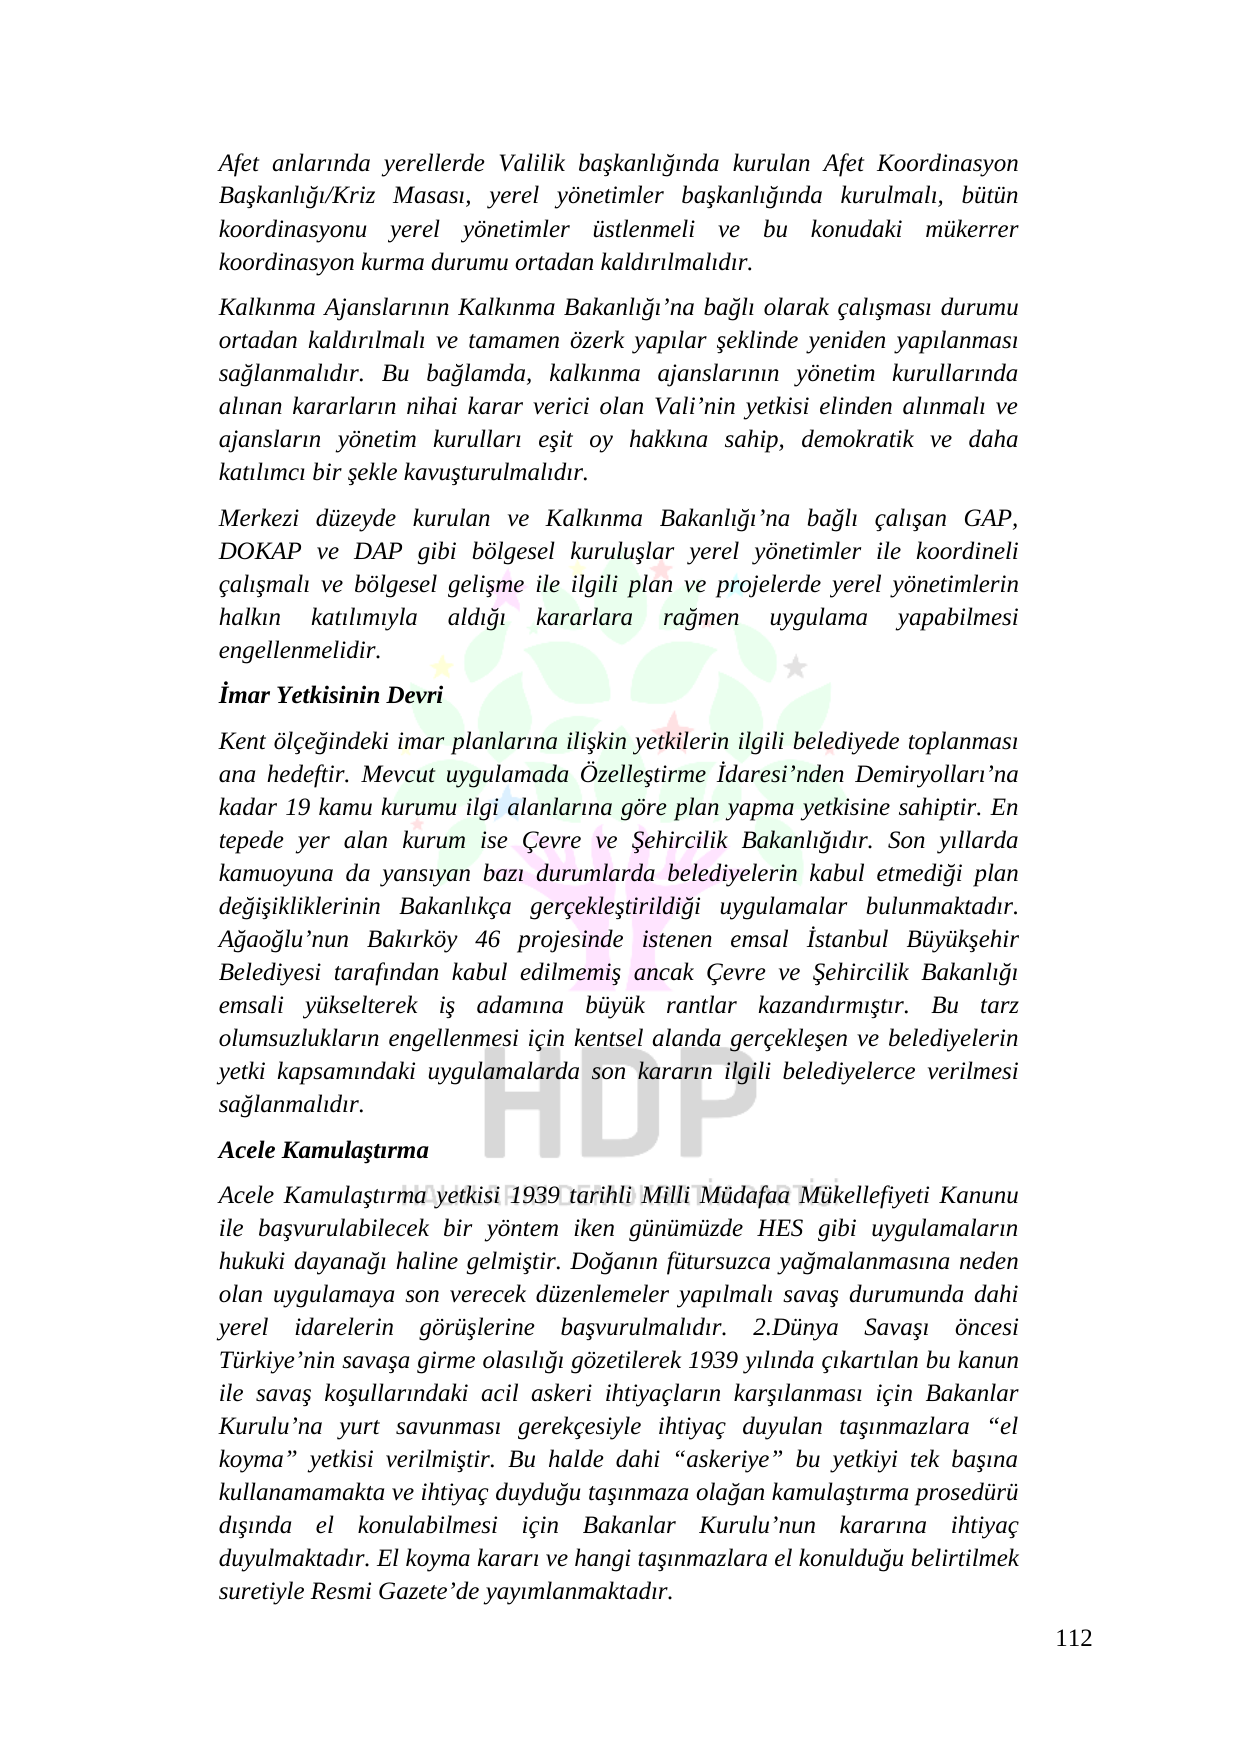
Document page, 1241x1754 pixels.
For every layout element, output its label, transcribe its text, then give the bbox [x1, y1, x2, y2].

text Kent ölçeğindeki imar planlarına ilişkin yetkilerin ilgili belediyede toplanması ana hedeftir. Mevcut uygulamada Özelleştirme İdaresi’nden Demiryolları’na kadar 19 kamu kurumu ilgi alanlarına göre plan yapma yetkisine sahiptir. En tepede yer alan kurum ise Çevre ve Şehircilik Bakanlığıdır. Son yıllarda kamuoyuna da yansıyan bazı durumlarda belediyelerin kabul etmediği plan değişikliklerinin Bakanlıkça gerçekleştirildiği uygulamalar bulunmaktadır. Ağaoğlu’nun Bakırköy 46 projesinde istenen emsal İstanbul Büyükşehir Belediyesi tarafından kabul edilmemiş ancak Çevre ve Şehircilik Bakanlığı emsali yükselterek iş adamına büyük rantlar kazandırmıştır. Bu tarz olumsuzlukların engellenmesi için kentsel alanda gerçekleşen ve belediyelerin yetki kapsamındaki uygulamalarda son kararın ilgili belediyelerce verilmesi sağlanmalıdır. [218, 726, 1022, 1118]
text Merkezi düzeyde kurulan ve Kalkınma Bakanlığı’na bağlı çalışan GAP, DOKAP ve DAP gibi bölgesel kuruluşlar yerel yönetimler ile koordineli çalışmalı ve bölgesel gelişme ile ilgili plan ve projelerde yerel yönetimlerin halkın katılımıyla aldığı kararlara rağmen uygulama yapabilmesi engellenmelidir. [218, 503, 1022, 664]
text Kalkınma Ajanslarının Kalkınma Bakanlığı’na bağlı olarak çalışması durumu ortadan kaldırılmalı ve tamamen özerk yapılar şeklinde yeniden yapılanması sağlanmalıdır. Bu bağlamda, kalkınma ajanslarının yönetim kurullarında alınan kararların nihai karar verici olan Vali’nin yetkisi elinden alınmalı ve ajansların yönetim kurulları eşit oy hakkına sahip, demokratik ve daha katılımcı bir şekle kavuşturulmalıdır. [218, 292, 1022, 486]
text Acele Kamulaştırma yetkisi 1939 tarihli Milli Müdafaa Mükellefiyeti Kanunu ile başvurulabilecek bir yöntem iken günümüzde HES gibi uygulamaların hukuki dayanağı haline gelmiştir. Doğanın fütursuzca yağmalanmasına neden olan uygulamaya son verecek düzenlemeler yapılmalı savaş durumunda dahi yerel idarelerin görüşlerine başvurulmalıdır. 2.Dünya Savaşı öncesi Türkiye’nin savaşa girme olasılığı gözetilerek 1939 yılında çıkartılan bu kanun ile savaş koşullarındaki acil askeri ihtiyaçların karşılanması için Bakanlar Kurulu’na yurt savunması gerekçesiyle ihtiyaç duyulan taşınmazlara “el koyma” yetkisi verilmiştir. Bu halde dahi “askeriye” bu yetkiyi tek başına kullanamamakta ve ihtiyaç duyduğu taşınmaza olağan kamulaştırma prosedürü dışında el konulabilmesi için Bakanlar Kurulu’nun kararına ihtiyaç duyulmaktadır. El koyma kararı ve hangi taşınmazlara el konulduğu belirtilmek suretiyle Resmi Gazete’de yayımlanmaktadır. [218, 1180, 1022, 1605]
text İmar Yetkisinin Devri [218, 680, 1022, 709]
text Afet anlarında yerellerde Valilik başkanlığında kurulan Afet Koordinasyon Başkanlığı/Kriz Masası, yerel yönetimler başkanlığında kurulmalı, bütün koordinasyonu yerel yönetimler üstlenmeli ve bu konudaki mükerrer koordinasyon kurma durumu ortadan kaldırılmalıdır. [218, 148, 1022, 275]
text Acele Kamulaştırma [218, 1135, 1022, 1163]
